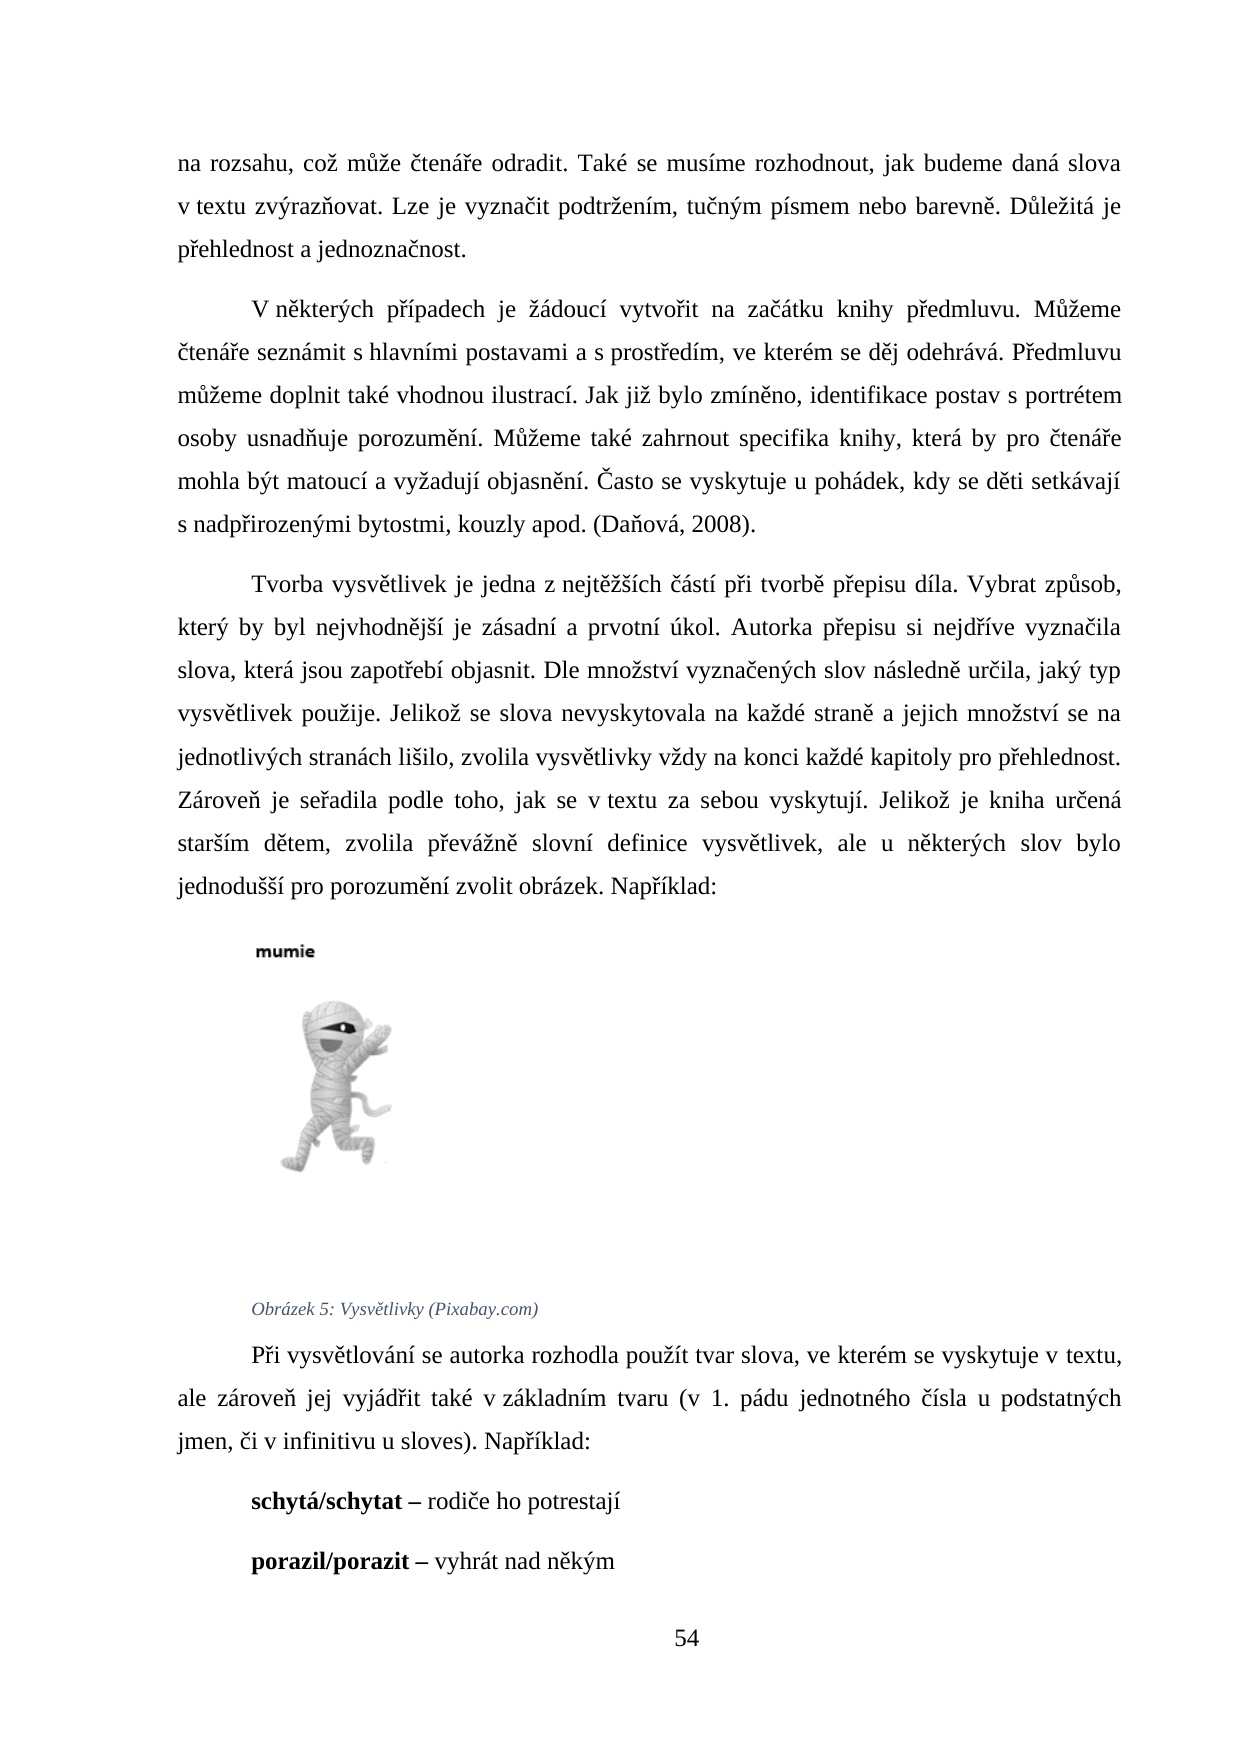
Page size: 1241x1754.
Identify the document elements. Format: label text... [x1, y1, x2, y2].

picture [204, 933, 467, 1193]
text porazil/porazit – vyhrát nad někým [177, 1546, 1122, 1575]
text Tvorba vysvětlivek je jedna z nejtěžších částí při tvorbě přepisu díla. Vybrat způsob, který by byl nejvhodnější je zásadní a prvotní úkol. Autorka přepisu si nejdříve vyznačila slova, která jsou zapotřebí objasnit. Dle množství vyznačených slov následně určila, jaký typ vysvětlivek použije. Jelikož se slova nevyskytovala na každé straně a jejich množství se na jednotlivých stranách lišilo, zvolila vysvětlivky vždy na konci každé kapitoly pro přehlednost. Zároveň je seřadila podle toho, jak se v textu za sebou vyskytují. Jelikož je kniha určená starším dětem, zvolila převážně slovní definice vysvětlivek, ale u některých slov bylo jednodušší pro porozumění zvolit obrázek. Například: [177, 569, 1122, 900]
text schytá/schytat – rodiče ho potrestají [177, 1486, 1122, 1515]
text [177, 148, 1122, 263]
text Při vysvětlování se autorka rozhodla použít tvar slova, ve kterém se vyskytuje v textu, ale zároveň jej vyjádřit také v základním tvaru (v 1. pádu jednotného čísla u podstatných jmen, či v infinitivu u sloves). Například: [177, 1340, 1122, 1455]
text V některých případech je žádoucí vytvořit na začátku knihy předmluvu. Můžeme čtenáře seznámit s hlavními postavami a s prostředím, ve kterém se děj odehrává. Předmluvu můžeme doplnit také vhodnou ilustrací. Jak již bylo zmíněno, identifikace postav s portrétem osoby usnadňuje porozumění. Můžeme také zahrnout specifika knihy, která by pro čtenáře mohla být matoucí a vyžadují objasnění. Často se vyskytuje u pohádek, kdy se děti setkávají s nadpřirozenými bytostmi, kouzly apod. (Daňová, 2008). [177, 294, 1122, 538]
